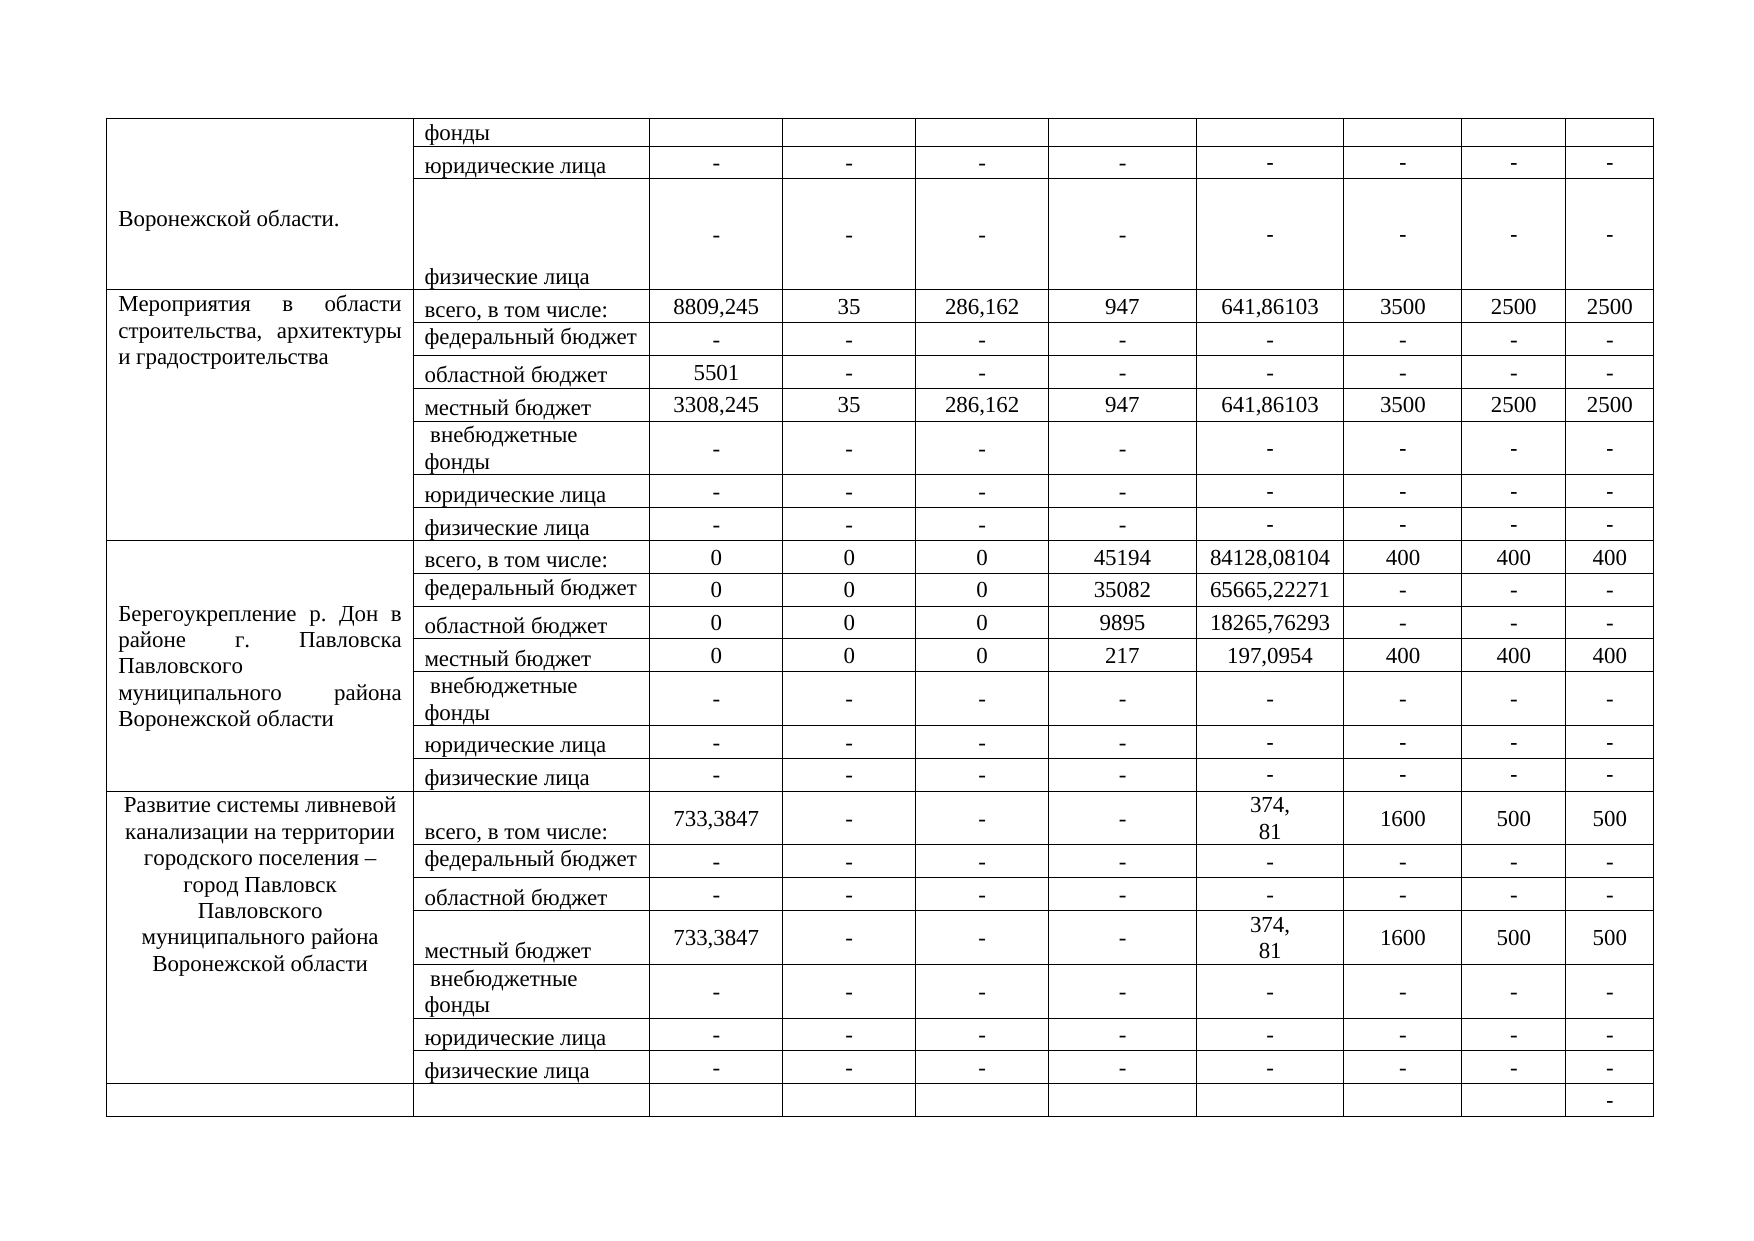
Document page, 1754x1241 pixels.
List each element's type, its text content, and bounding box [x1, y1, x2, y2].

table_cell физические лица [414, 508, 649, 540]
table_cell - [1049, 845, 1196, 877]
table_cell - [1049, 323, 1196, 355]
table_cell - [783, 726, 915, 758]
table_cell - [1197, 356, 1343, 388]
table_cell - [1049, 508, 1196, 540]
table_cell - [1462, 759, 1565, 791]
table_cell - [1344, 119, 1461, 146]
table_cell [414, 1084, 649, 1116]
table_cell - [1049, 792, 1196, 844]
table_cell - [1197, 878, 1343, 910]
table_cell - [1197, 508, 1343, 540]
table_cell Берегоукрепление р. Дон в районе г. Павловска Павловского муниципального района Воронежской области [107, 541, 413, 791]
table_cell - [1197, 965, 1343, 1017]
table_cell 374, 81 [1197, 911, 1343, 964]
table_cell 2500 [1566, 290, 1653, 322]
table_cell 500 [1566, 792, 1653, 844]
table_cell - [1462, 965, 1565, 1017]
table_cell - [1462, 1051, 1565, 1083]
table_cell - [1049, 759, 1196, 791]
table_cell - [1344, 179, 1461, 289]
table_cell - [1566, 965, 1653, 1017]
table_cell местный бюджет [414, 639, 649, 671]
table_cell - [1462, 672, 1565, 725]
table_cell внебюджетные фонды [414, 422, 649, 474]
table_cell - [1344, 508, 1461, 540]
table_cell 400 [1566, 639, 1653, 671]
table_cell 9895 [1049, 607, 1196, 638]
table_cell 0 [783, 574, 915, 606]
table_cell федеральный бюджет [414, 574, 649, 606]
table_cell 400 [1344, 541, 1461, 573]
table_cell - [1566, 1019, 1653, 1050]
table_cell - [1344, 356, 1461, 388]
table_cell 217 [1049, 639, 1196, 671]
table_cell - [1462, 475, 1565, 507]
table_cell - [1197, 1019, 1343, 1050]
table_cell - [916, 475, 1048, 507]
table_cell - [1344, 1051, 1461, 1083]
table_cell - [650, 965, 782, 1017]
table_cell - [1049, 1051, 1196, 1083]
table_cell всего, в том числе: [414, 541, 649, 573]
table_cell - [783, 147, 915, 178]
table_cell 84128,08104 [1197, 541, 1343, 573]
table_cell - [1197, 1051, 1343, 1083]
table_cell - [916, 792, 1048, 844]
table_cell - [1197, 672, 1343, 725]
table_cell - [1566, 179, 1653, 289]
table_cell - [650, 845, 782, 877]
table_cell 0 [916, 639, 1048, 671]
table_cell - [1344, 1019, 1461, 1050]
table_cell - [1344, 147, 1461, 178]
table_cell - [1566, 574, 1653, 606]
table_cell 0 [916, 574, 1048, 606]
table_cell - [1197, 475, 1343, 507]
table_cell [916, 1084, 1048, 1116]
table_cell - [783, 1019, 915, 1050]
table_cell - [916, 759, 1048, 791]
table_cell 197,0954 [1197, 639, 1343, 671]
table_cell Мероприятия в области строительства, архитектуры и градостроительства [107, 290, 413, 540]
table_cell - [783, 356, 915, 388]
table_cell 500 [1566, 911, 1653, 964]
table_cell - [650, 672, 782, 725]
table_cell физические лица [414, 179, 649, 289]
table_cell - [1049, 911, 1196, 964]
table_cell юридические лица [414, 726, 649, 758]
table_cell 3500 [1344, 290, 1461, 322]
table_cell - [650, 508, 782, 540]
table_cell - [1344, 965, 1461, 1017]
table_cell - [1462, 422, 1565, 474]
table_cell физические лица [414, 1051, 649, 1083]
table_cell 0 [650, 607, 782, 638]
table_cell областной бюджет [414, 607, 649, 638]
table_cell - [1566, 878, 1653, 910]
table_cell 0 [650, 574, 782, 606]
table_cell - [1049, 356, 1196, 388]
table_cell - [783, 672, 915, 725]
table_cell - [1462, 1019, 1565, 1050]
table_cell внебюджетные фонды [414, 965, 649, 1017]
table_cell 5501 [650, 356, 782, 388]
table_cell - [783, 508, 915, 540]
table_cell - [916, 726, 1048, 758]
table_cell - [1344, 759, 1461, 791]
table_cell - [1344, 607, 1461, 638]
table_cell [1197, 1084, 1343, 1116]
table_cell федеральный бюджет [414, 323, 649, 355]
table_cell 3500 [1344, 389, 1461, 421]
table_cell - [650, 179, 782, 289]
table_cell - [783, 475, 915, 507]
table_cell - [1344, 422, 1461, 474]
table_cell - [1462, 323, 1565, 355]
table_cell 35082 [1049, 574, 1196, 606]
table_cell - [1566, 845, 1653, 877]
table_cell - [650, 1019, 782, 1050]
table_cell - [1462, 147, 1565, 178]
table_cell - [1197, 759, 1343, 791]
table_cell - [1049, 119, 1196, 146]
table_cell - [1344, 574, 1461, 606]
table_cell федеральный бюджет [414, 845, 649, 877]
table_cell - [650, 422, 782, 474]
table_cell - [916, 911, 1048, 964]
table_cell 374, 81 [1197, 792, 1343, 844]
table_cell 0 [783, 607, 915, 638]
table_cell - [1566, 508, 1653, 540]
table_cell - [1462, 878, 1565, 910]
table_cell - [916, 179, 1048, 289]
table_cell 45194 [1049, 541, 1196, 573]
table_cell - [1566, 422, 1653, 474]
table_cell - [650, 878, 782, 910]
table_cell 1600 [1344, 911, 1461, 964]
table_cell - [1566, 323, 1653, 355]
table_cell - [1049, 147, 1196, 178]
table_cell 947 [1049, 389, 1196, 421]
table_cell - [916, 422, 1048, 474]
table_cell 1600 [1344, 792, 1461, 844]
table_cell - [1462, 356, 1565, 388]
table_cell 0 [916, 541, 1048, 573]
table_cell - [1566, 672, 1653, 725]
table_cell [107, 1084, 413, 1116]
table_cell 733,3847 [650, 911, 782, 964]
table_cell - [916, 878, 1048, 910]
table_cell - [1049, 878, 1196, 910]
table_cell - [1462, 574, 1565, 606]
table_cell - [1197, 323, 1343, 355]
table_cell - [650, 119, 782, 146]
table_cell - [1566, 759, 1653, 791]
table_cell - [650, 323, 782, 355]
table_cell - [650, 475, 782, 507]
table_cell 3308,245 [650, 389, 782, 421]
table_cell 641,86103 [1197, 290, 1343, 322]
table_cell - [916, 965, 1048, 1017]
table_cell физические лица [414, 759, 649, 791]
table_cell 400 [1462, 541, 1565, 573]
table_cell - [1462, 726, 1565, 758]
table_cell - [1566, 607, 1653, 638]
table_cell 2500 [1462, 389, 1565, 421]
table_cell - [783, 792, 915, 844]
table_cell - [1344, 672, 1461, 725]
table_cell - [916, 356, 1048, 388]
table_cell 35 [783, 389, 915, 421]
table_cell юридические лица [414, 475, 649, 507]
table_cell - [1049, 672, 1196, 725]
table_cell 2500 [1462, 290, 1565, 322]
table_cell - [1566, 726, 1653, 758]
table_cell - [783, 422, 915, 474]
table_cell - [1197, 422, 1343, 474]
table_cell областной бюджет [414, 878, 649, 910]
table_cell юридические лица [414, 147, 649, 178]
table_cell 0 [783, 639, 915, 671]
table_cell - [783, 119, 915, 146]
table_cell - [1197, 119, 1343, 146]
table_cell 400 [1462, 639, 1565, 671]
table_cell - [1344, 323, 1461, 355]
table_cell - [1049, 475, 1196, 507]
table_cell - [1566, 475, 1653, 507]
table_cell - [1049, 726, 1196, 758]
table_cell - [916, 1051, 1048, 1083]
table_cell - [1049, 422, 1196, 474]
table_cell [1049, 1084, 1196, 1116]
table_cell юридические лица [414, 1019, 649, 1050]
table_cell - [783, 759, 915, 791]
table_cell областной бюджет [414, 356, 649, 388]
table_cell 8809,245 [650, 290, 782, 322]
table_cell - [783, 878, 915, 910]
table_cell - [1462, 845, 1565, 877]
table_cell 35 [783, 290, 915, 322]
table_cell - [1344, 475, 1461, 507]
table_cell - [1197, 179, 1343, 289]
table_cell - [783, 911, 915, 964]
table_cell 0 [783, 541, 915, 573]
table_cell [1344, 1084, 1461, 1116]
table_cell - [650, 726, 782, 758]
table_cell 641,86103 [1197, 389, 1343, 421]
table_cell 18265,76293 [1197, 607, 1343, 638]
table_cell - [1049, 965, 1196, 1017]
table_cell - [1462, 179, 1565, 289]
table_cell - [783, 965, 915, 1017]
table_cell внебюджетные фонды [414, 672, 649, 725]
table_cell - [1197, 147, 1343, 178]
table_cell - [1197, 726, 1343, 758]
table_cell - [783, 323, 915, 355]
table_cell 733,3847 [650, 792, 782, 844]
table_cell всего, в том числе: [414, 792, 649, 844]
table_cell 286,162 [916, 290, 1048, 322]
table_cell - [1566, 1051, 1653, 1083]
table_cell - [1566, 147, 1653, 178]
table_cell - [1049, 179, 1196, 289]
table_cell [1462, 1084, 1565, 1116]
table_cell - [1344, 845, 1461, 877]
table_cell 65665,22271 [1197, 574, 1343, 606]
table_cell [783, 1084, 915, 1116]
table_cell - [916, 119, 1048, 146]
table_cell внебюджетные фонды [414, 119, 649, 146]
table_cell - [1566, 1084, 1653, 1116]
table_cell 0 [650, 541, 782, 573]
table_cell - [1344, 878, 1461, 910]
table_cell 0 [650, 639, 782, 671]
table_cell - [1462, 119, 1565, 146]
table_cell - [916, 147, 1048, 178]
table_cell - [783, 179, 915, 289]
table_cell - [650, 759, 782, 791]
table_cell 500 [1462, 911, 1565, 964]
table_cell всего, в том числе: [414, 290, 649, 322]
table_cell Развитие системы ливневой канализации на территории городского поселения – город Павловск Павловского муниципального района Воронежской области [107, 792, 413, 1083]
table_cell - [650, 147, 782, 178]
table_cell - [1462, 607, 1565, 638]
table_cell 0 [916, 607, 1048, 638]
table_cell - [1462, 508, 1565, 540]
table_cell 947 [1049, 290, 1196, 322]
table_cell - [916, 323, 1048, 355]
table_cell 2500 [1566, 389, 1653, 421]
table_cell местный бюджет [414, 911, 649, 964]
table_cell - [916, 845, 1048, 877]
table_cell - [1049, 1019, 1196, 1050]
table_cell - [650, 1051, 782, 1083]
table_cell - [1566, 356, 1653, 388]
table_cell 500 [1462, 792, 1565, 844]
table_cell - [1566, 119, 1653, 146]
table_cell 400 [1566, 541, 1653, 573]
table_cell - [1344, 726, 1461, 758]
table_cell 286,162 [916, 389, 1048, 421]
table_cell - [916, 508, 1048, 540]
table_cell [650, 1084, 782, 1116]
table_cell - [1197, 845, 1343, 877]
table_cell - [916, 672, 1048, 725]
table_cell 400 [1344, 639, 1461, 671]
table_cell - [783, 845, 915, 877]
table_cell - [916, 1019, 1048, 1050]
table_cell местный бюджет [414, 389, 649, 421]
table_cell - [783, 1051, 915, 1083]
